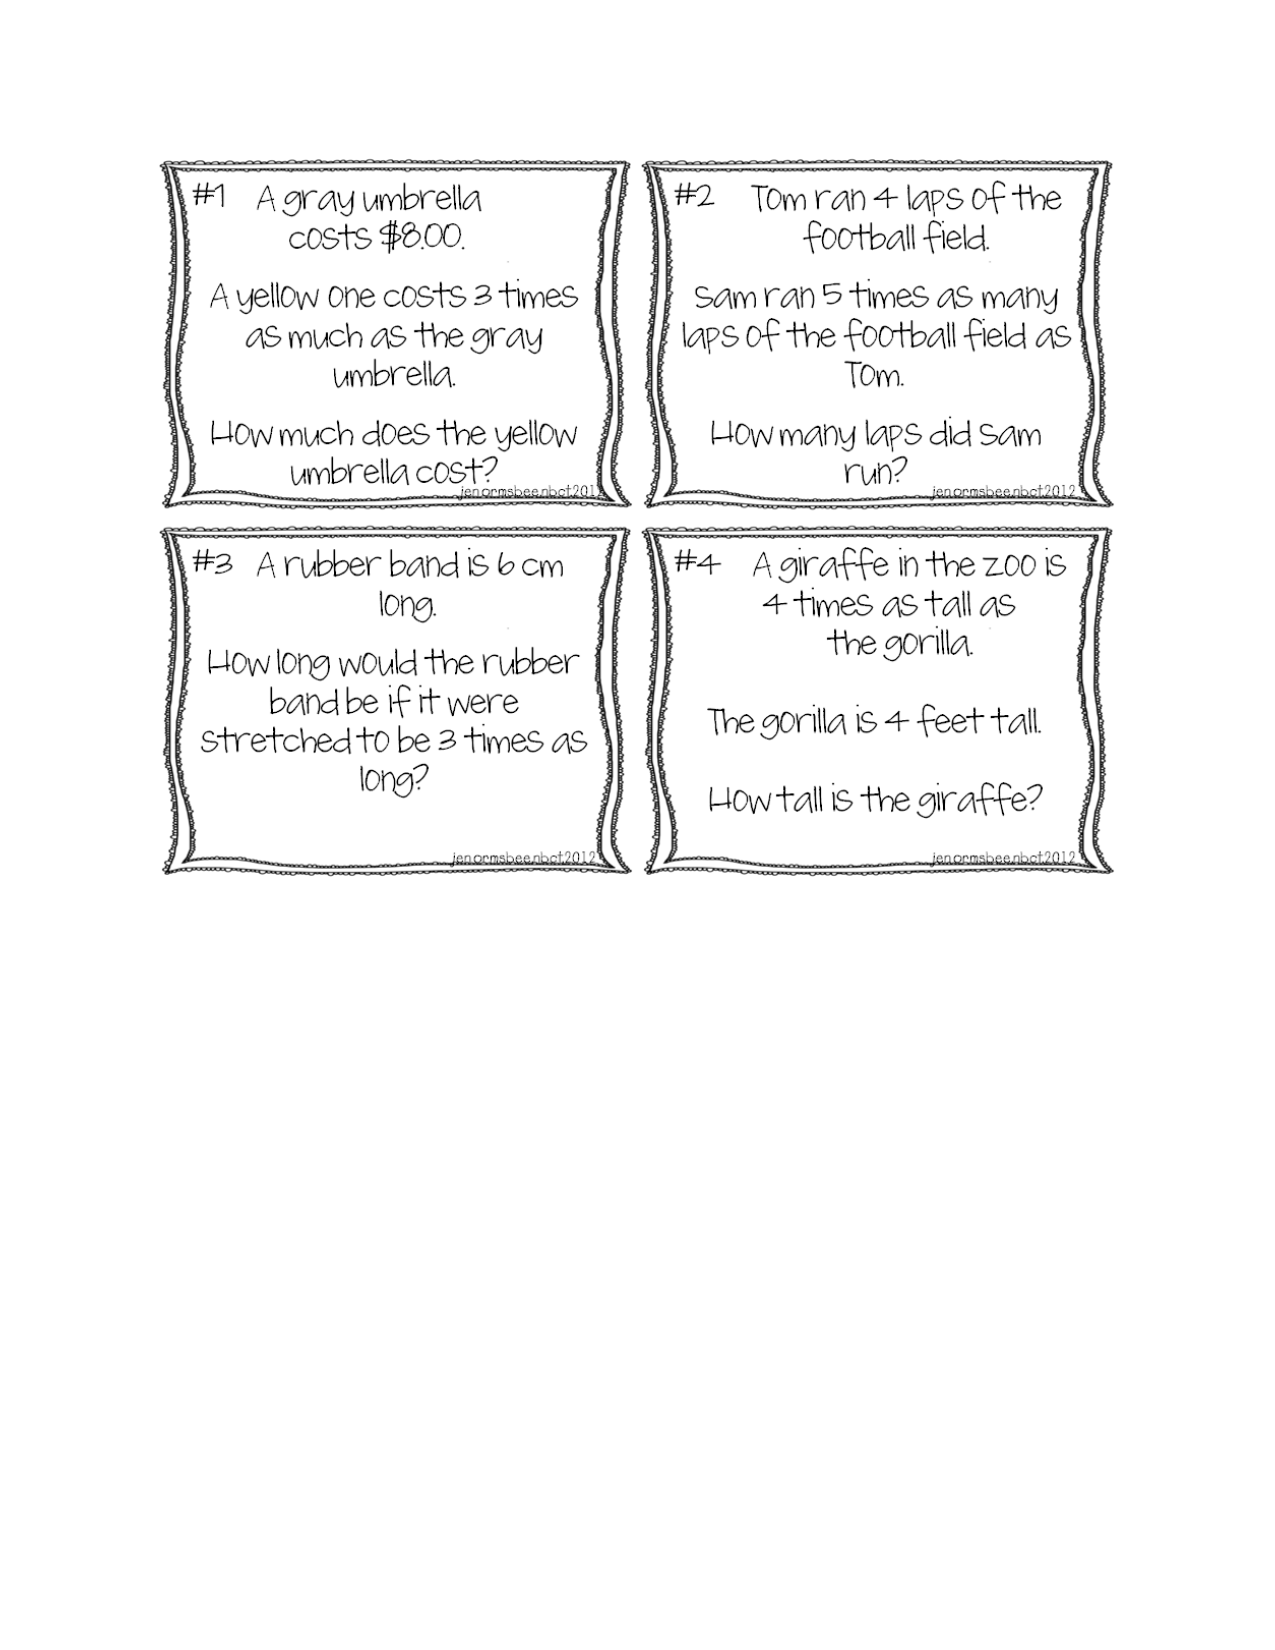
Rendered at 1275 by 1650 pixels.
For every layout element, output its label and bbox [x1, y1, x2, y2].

picture [150, 150, 1125, 882]
